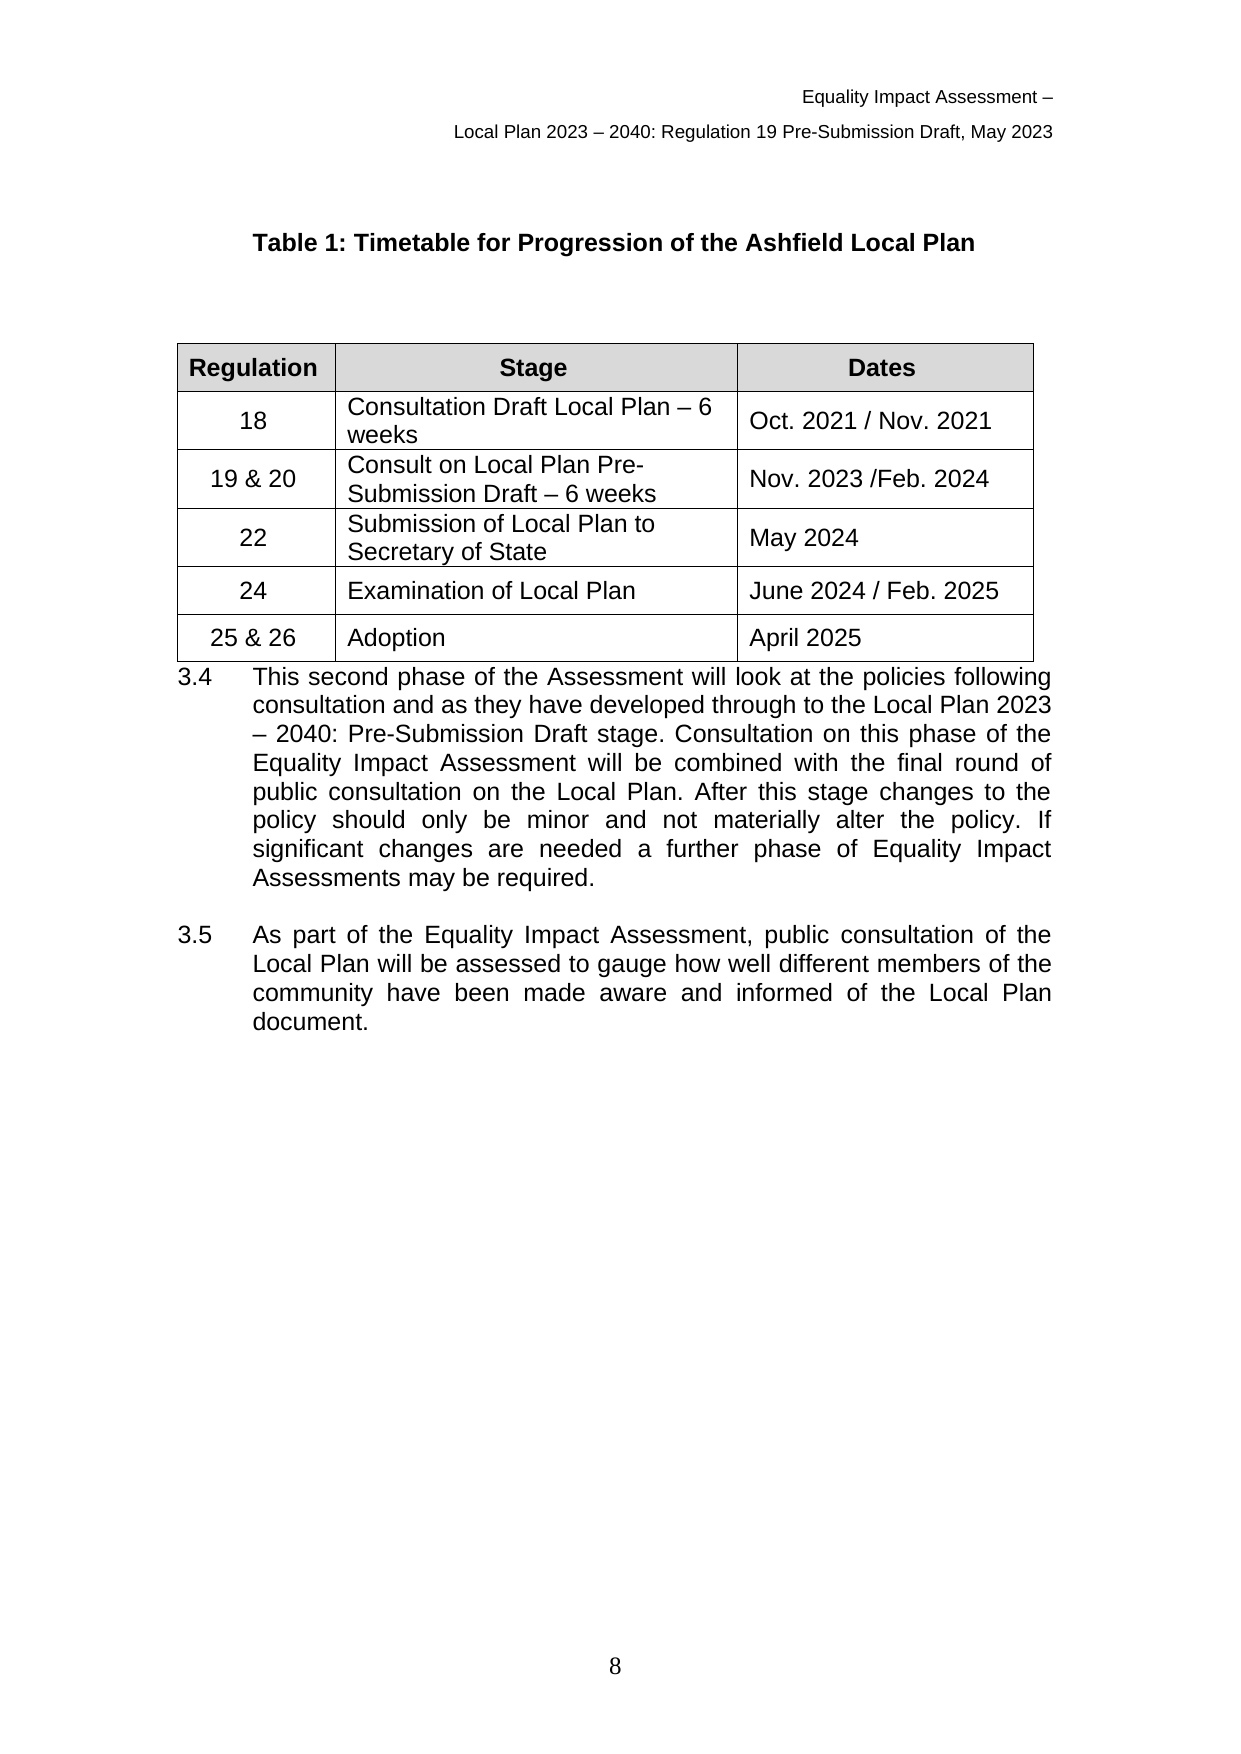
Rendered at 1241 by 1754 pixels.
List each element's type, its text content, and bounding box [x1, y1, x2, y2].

table_header Regulation [178, 344, 335, 391]
table_cell Oct. 2021 / Nov. 2021 [738, 392, 1033, 449]
text 3.4 This second phase of the Assessment will look at the policies following consultation and as they have developed through to the Local Plan 2023 – 2040: Pre-Submission Draft stage. Consultation on this phase of the Equality Impact Assessment will be combined with the final round of public consultation on the Local Plan. After this stage changes to the policy should only be minor and not materially alter the policy. If significant changes are needed a further phase of Equality Impact Assessments may be required. [177, 662, 1053, 892]
table_cell Consultation Draft Local Plan – 6 weeks [336, 392, 737, 449]
table_cell Consult on Local Plan Pre-Submission Draft – 6 weeks [336, 450, 737, 508]
table_cell 18 [178, 392, 335, 449]
table_cell 25 & 26 [178, 615, 335, 661]
table_cell Submission of Local Plan to Secretary of State [336, 509, 737, 566]
table_cell Adoption [336, 615, 737, 661]
table_cell April 2025 [738, 615, 1033, 661]
table_cell May 2024 [738, 509, 1033, 566]
table_header Dates [738, 344, 1033, 391]
text Table 1: Timetable for Progression of the Ashfield Local Plan [177, 228, 1125, 257]
table_cell Examination of Local Plan [336, 567, 737, 613]
table_cell Nov. 2023 /Feb. 2024 [738, 450, 1033, 508]
table_cell 19 & 20 [178, 450, 335, 508]
text 3.5 As part of the Equality Impact Assessment, public consultation of the Local Plan will be assessed to gauge how well different members of the community have been made aware and informed of the Local Plan document. [177, 921, 1053, 1036]
table_cell June 2024 / Feb. 2025 [738, 567, 1033, 613]
table_cell 24 [178, 567, 335, 613]
table_header Stage [336, 344, 737, 391]
table_cell 22 [178, 509, 335, 566]
